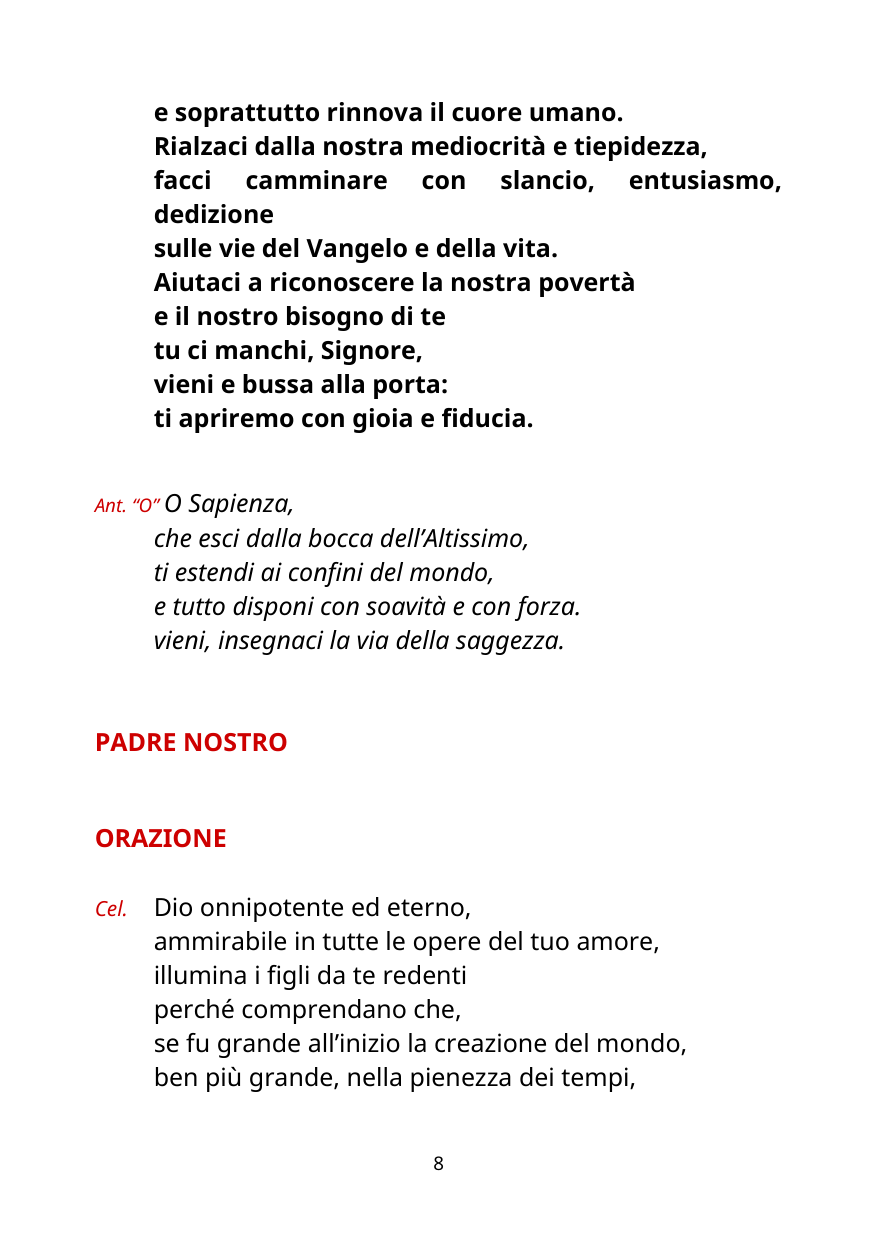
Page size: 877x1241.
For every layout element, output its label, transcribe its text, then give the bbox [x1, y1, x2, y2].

text facci camminare con slancio, entusiasmo, dedizione [153, 163, 782, 231]
text Aiutaci a riconoscere la nostra povertà [153, 265, 782, 299]
text e tutto disponi con soavità e con forza. [153, 588, 782, 622]
text Ant. “O” O Sapienza, [94, 486, 782, 520]
text e soprattutto rinnova il cuore umano. [153, 94, 782, 128]
text Rialzaci dalla nostra mediocrità e tiepidezza, [153, 128, 782, 163]
text vieni, insegnaci la via della saggezza. [153, 622, 782, 656]
text Cel. Dio onnipotente ed eterno, [94, 889, 782, 923]
text se fu grande all’inizio la creazione del mondo, [153, 1026, 782, 1059]
text ti apriremo con gioia e fiducia. [153, 401, 782, 435]
text ORAZIONE [94, 821, 782, 855]
text e il nostro bisogno di te [153, 299, 782, 333]
text PADRE NOSTRO [94, 724, 782, 759]
text ammirabile in tutte le opere del tuo amore, [153, 923, 782, 957]
text perché comprendano che, [153, 991, 782, 1026]
text che esci dalla bocca dell’Altissimo, [153, 520, 782, 554]
text tu ci manchi, Signore, [153, 333, 782, 367]
text ben più grande, nella pienezza dei tempi, [153, 1059, 782, 1094]
text illumina i figli da te redenti [153, 957, 782, 991]
text vieni e bussa alla porta: [153, 367, 782, 401]
text sulle vie del Vangelo e della vita. [153, 231, 782, 265]
text ti estendi ai confini del mondo, [153, 554, 782, 588]
